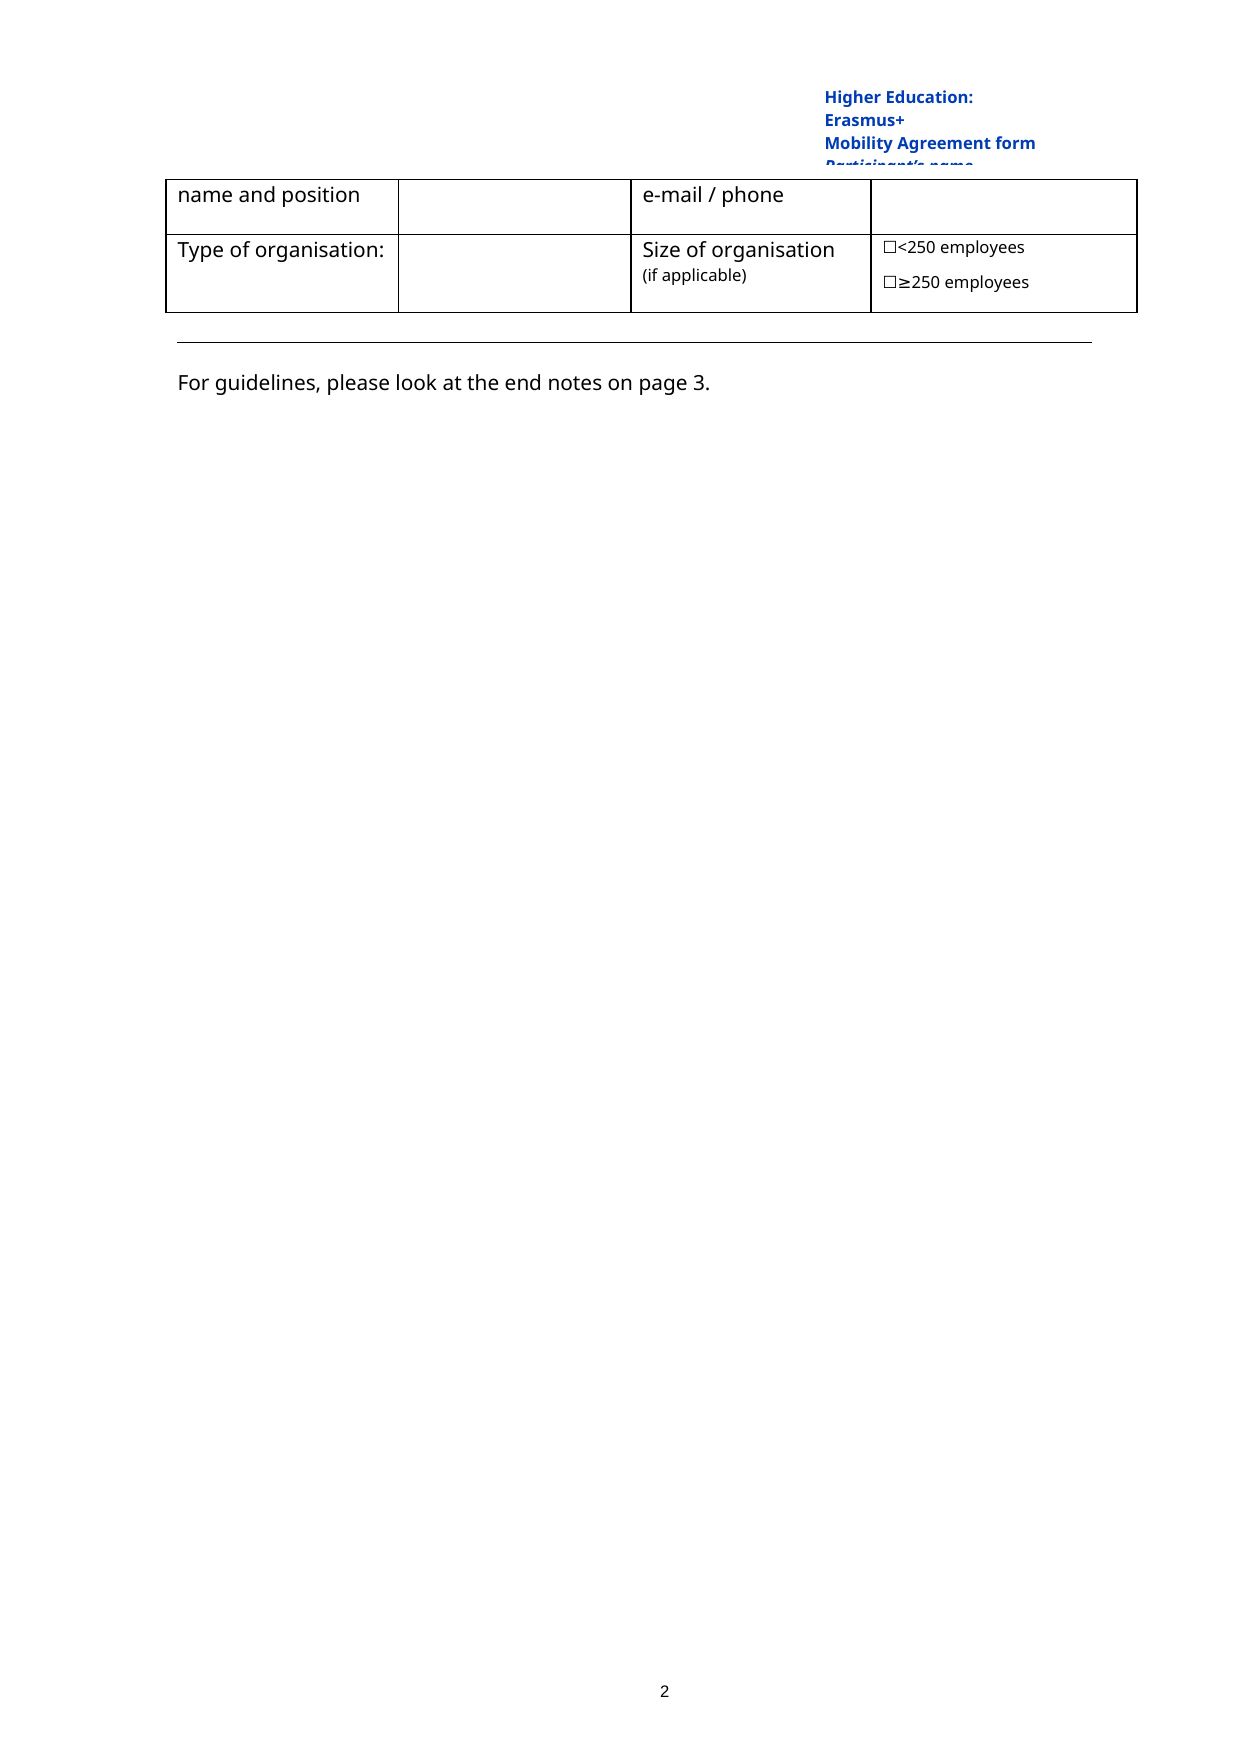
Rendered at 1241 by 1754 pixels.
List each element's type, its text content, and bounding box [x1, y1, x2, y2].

table_cell [399, 180, 630, 234]
table_cell Size of organisation (if applicable) [632, 235, 870, 311]
subtitle For guidelines, please look at the end notes on page 3. [177, 368, 1092, 397]
table_cell [872, 180, 1136, 234]
table_cell [399, 235, 630, 311]
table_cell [632, 180, 870, 234]
table_cell <250 employees ≥250 employees [872, 235, 1136, 311]
table_cell Type of organisation: [167, 235, 398, 311]
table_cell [167, 180, 398, 234]
